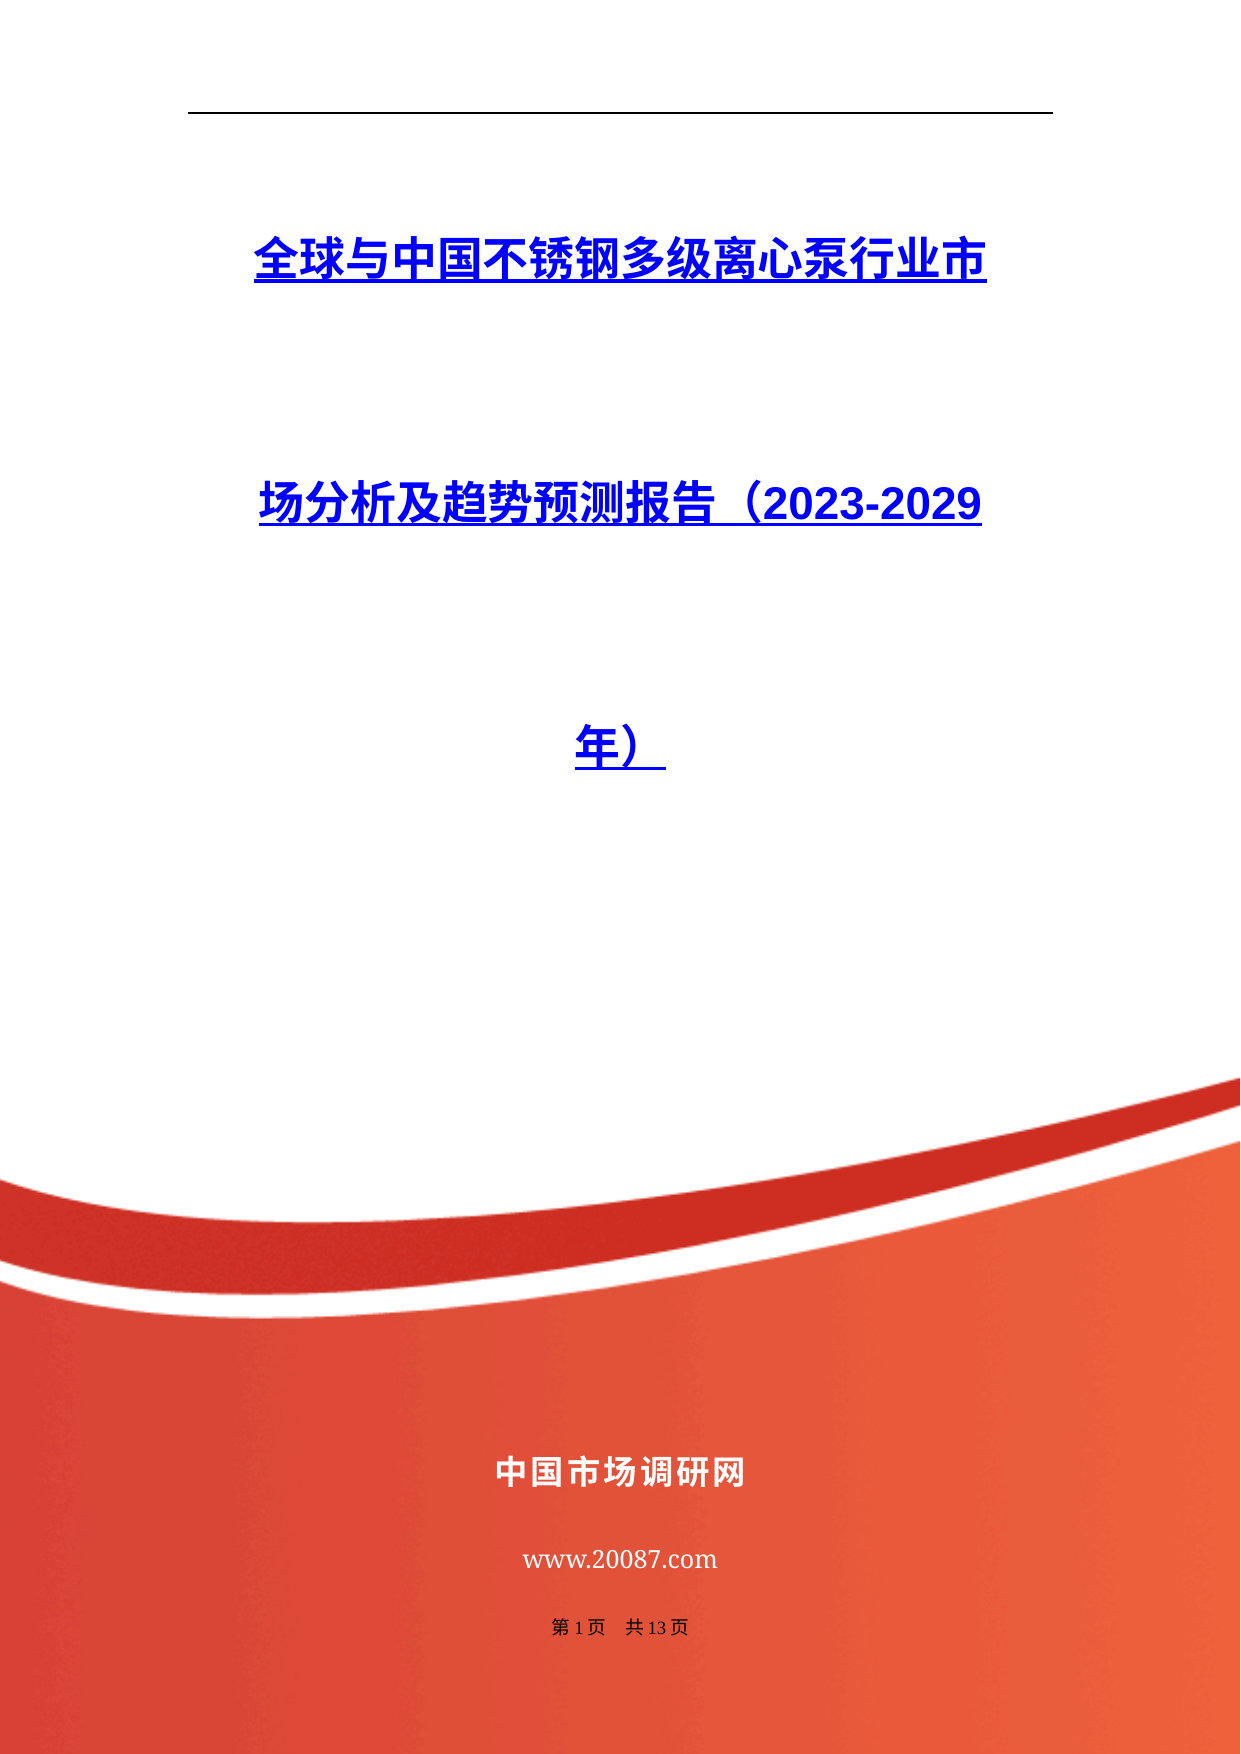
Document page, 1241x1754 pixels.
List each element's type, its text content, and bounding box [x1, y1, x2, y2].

text www.20087.com [187, 1526, 1053, 1591]
table_header 全球与中国不锈钢多级离心泵行业市场分析及趋势预测报告（2023-2029年） [188, 207, 1053, 871]
picture [0, 1006, 1241, 1754]
subtitle 中国市场调研网 [187, 1437, 1053, 1502]
